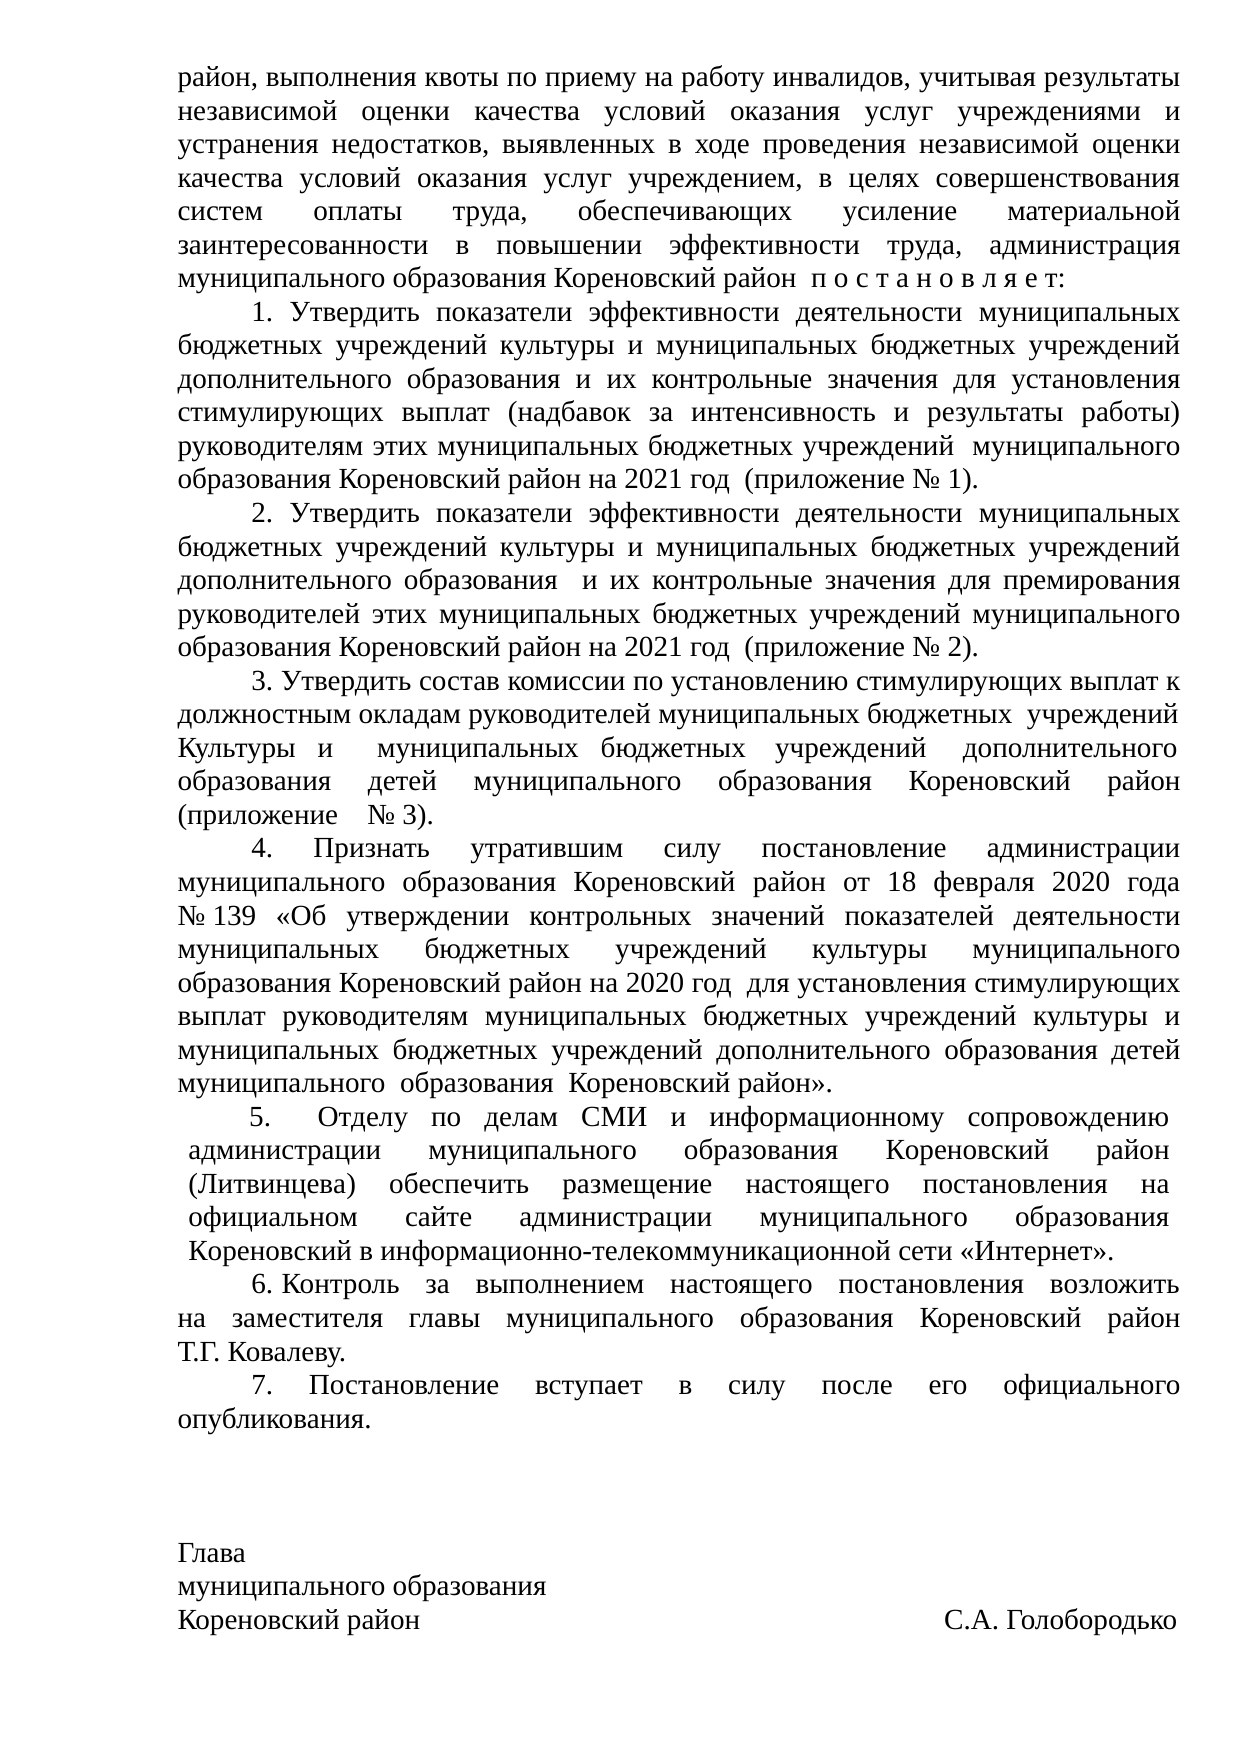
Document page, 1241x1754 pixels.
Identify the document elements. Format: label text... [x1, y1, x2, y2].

text 5. Отделу по делам СМИ и информационному сопровождению администрации муниципального образования Кореновский район (Литвинцева) обеспечить размещение настоящего постановления на официальном сайте администрации муниципального образования Кореновский в информационно-телекоммуникационной сети «Интернет». [188, 1099, 1170, 1267]
text 3. Утвердить состав комиссии по установлению стимулирующих выплат к должностным окладам руководителей муниципальных бюджетных учреждений [177, 663, 1181, 730]
text Кореновский район С.А. Голобородько [177, 1602, 1181, 1636]
text 1. Утвердить показатели эффективности деятельности муниципальных бюджетных учреждений культуры и муниципальных бюджетных учреждений дополнительного образования и их контрольные значения для установления стимулирующих выплат (надбавок за интенсивность и результаты работы) руководителям этих муниципальных бюджетных учреждений муниципального образования Кореновский район на 2021 год (приложение № 1). [177, 294, 1181, 495]
text 4. Признать утратившим силу постановление администрации муниципального образования Кореновский район от 18 февраля 2020 года № 139 «Об утверждении контрольных значений показателей деятельности муниципальных бюджетных учреждений культуры муниципального образования Кореновский район на 2020 год для установления стимулирующих выплат руководителям муниципальных бюджетных учреждений культуры и муниципальных бюджетных учреждений дополнительного образования детей муниципального образования Кореновский район». [177, 831, 1181, 1099]
text муниципального образования [177, 1568, 1181, 1602]
text Глава [177, 1535, 1181, 1568]
text образования детей муниципального образования Кореновский район (приложение № 3). [177, 763, 1181, 831]
text 2. Утвердить показатели эффективности деятельности муниципальных бюджетных учреждений культуры и муниципальных бюджетных учреждений дополнительного образования и их контрольные значения для премирования руководителей этих муниципальных бюджетных учреждений муниципального образования Кореновский район на 2021 год (приложение № 2). [177, 495, 1181, 663]
text 6. Контроль за выполнением настоящего постановления возложить на заместителя главы муниципального образования Кореновский район Т.Г. Ковалеву. [177, 1267, 1181, 1367]
text Культуры и муниципальных бюджетных учреждений дополнительного [177, 730, 1181, 763]
text 7. Постановление вступает в силу после его официального опубликования. [177, 1367, 1181, 1434]
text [177, 59, 1181, 294]
